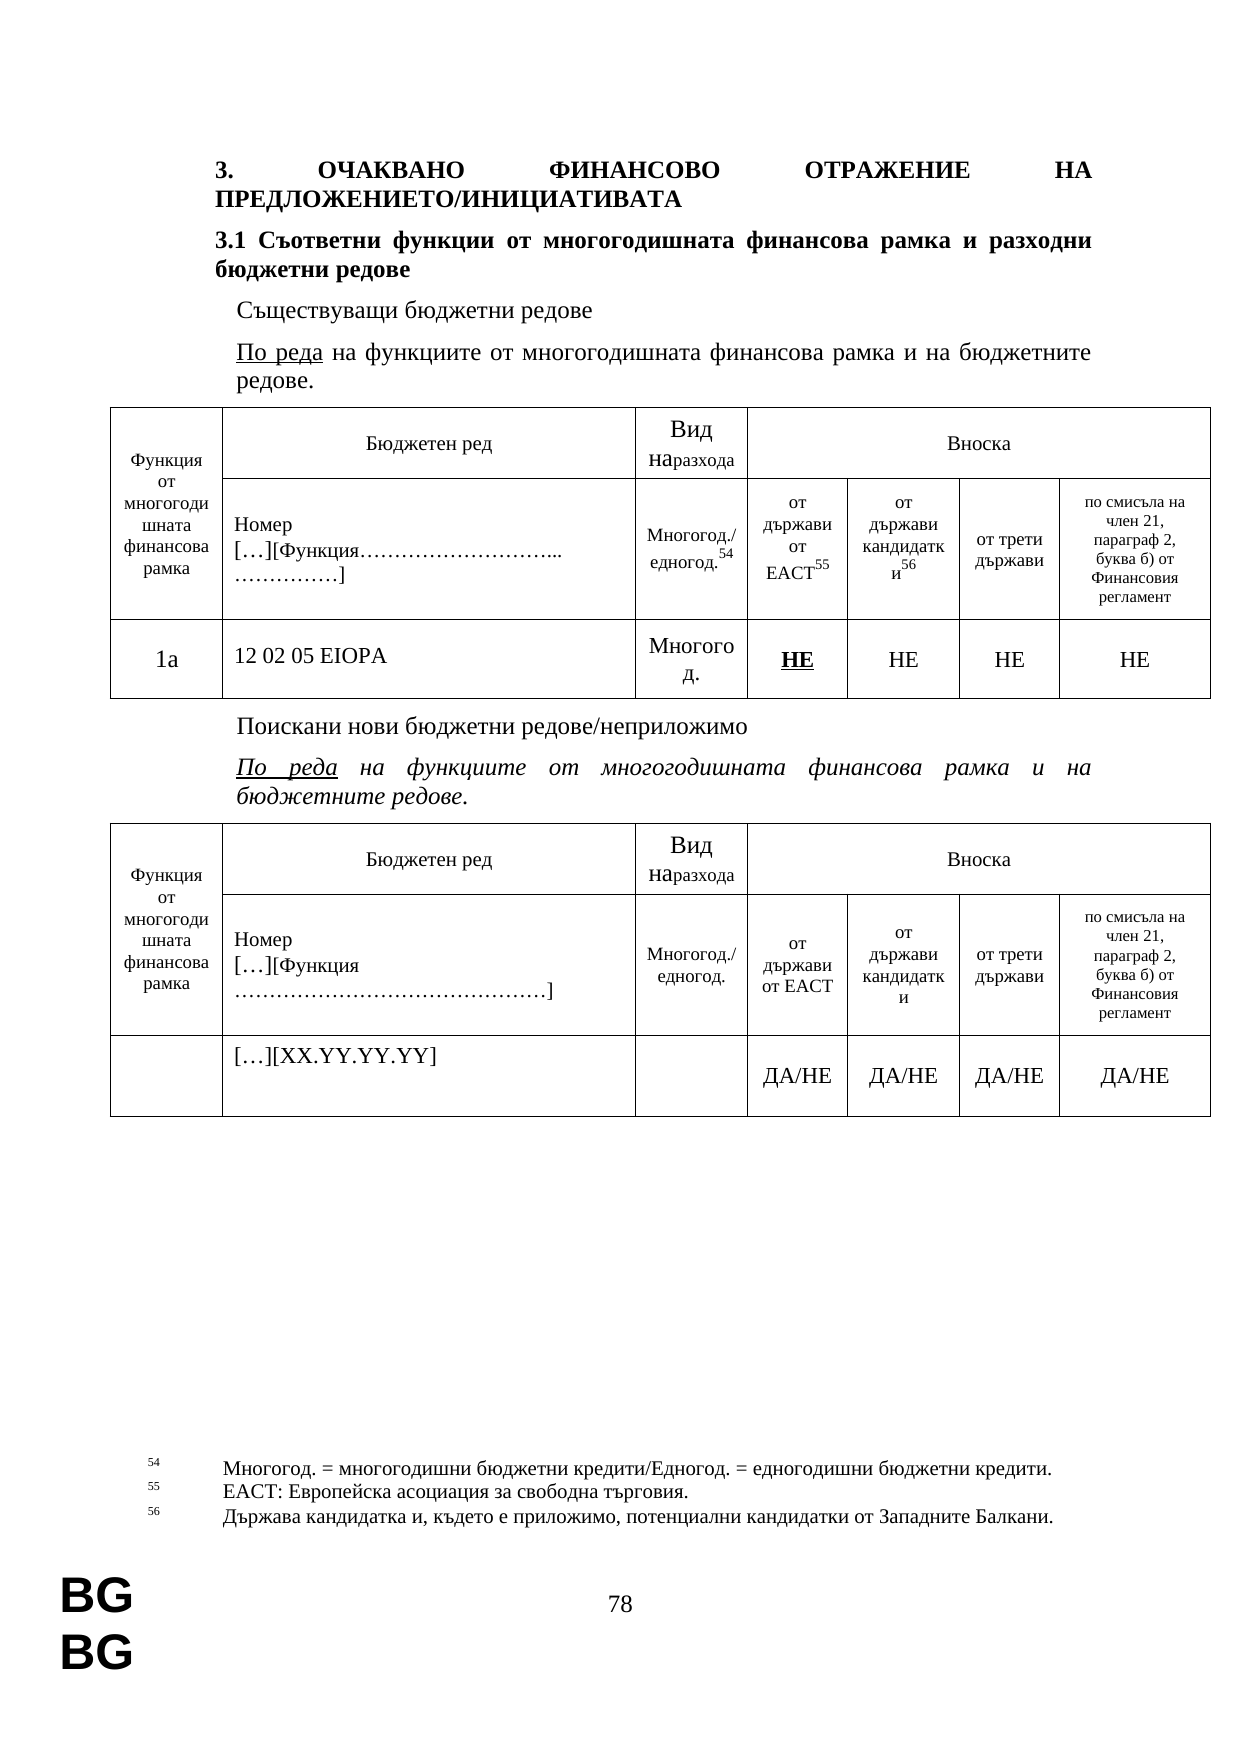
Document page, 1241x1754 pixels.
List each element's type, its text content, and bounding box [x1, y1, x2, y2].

text 3. ОЧАКВАНО ФИНАНСОВО ОТРАЖЕНИЕ НА ПРЕДЛОЖЕНИЕТО/ИНИЦИАТИВАТА [215, 156, 1092, 213]
table_header Бюджетен ред [223, 824, 635, 893]
table_cell 1a [111, 620, 222, 698]
table_cell Номер […][Функция………………………...……………] [223, 479, 635, 619]
table_cell 12 02 05 EIOPA [223, 620, 635, 698]
table_cell НЕ [848, 620, 959, 698]
table_header Вид наразхода [636, 824, 747, 893]
table_cell Многогод. [636, 620, 747, 698]
table_cell НЕ [1060, 620, 1210, 698]
table_cell от държави кандидатки [848, 479, 959, 619]
table_cell по смисъла на член 21, параграф 2, буква б) от Финансовия регламент [1060, 479, 1210, 619]
table_cell [111, 1036, 222, 1116]
table_cell НЕ [960, 620, 1059, 698]
table_cell ДА/НЕ [1060, 1036, 1210, 1116]
table_cell Номер […][Функция ………………………………………] [223, 895, 635, 1034]
table_cell от трети държави [960, 479, 1059, 619]
table_cell от държави кандидатки [848, 895, 959, 1034]
table_cell НЕ [748, 620, 847, 698]
table_cell ДА/НЕ [848, 1036, 959, 1116]
table_cell […][XX.YY.YY.YY] [223, 1036, 635, 1116]
table_cell [636, 1036, 747, 1116]
table_cell от държави от ЕАСТ [748, 479, 847, 619]
text Съществуващи бюджетни редове [236, 296, 1092, 324]
text По реда на функциите от многогодишната финансова рамка и на бюджетните редове. [236, 337, 1092, 394]
text Поискани нови бюджетни редове/неприложимо [236, 711, 1092, 740]
table_header Вид наразхода [636, 408, 747, 478]
table_cell от трети държави [960, 895, 1059, 1034]
table_header Вноска [748, 824, 1210, 893]
table_cell ДА/НЕ [748, 1036, 847, 1116]
table_header Бюджетен ред [223, 408, 635, 478]
table_header Вноска [748, 408, 1210, 478]
table_cell Многогод./едногод. [636, 895, 747, 1034]
text 3.1 Съответни функции от многогодишната финансова рамка и разходни бюджетни редове [215, 226, 1092, 283]
table_cell по смисъла на член 21, параграф 2, буква б) от Финансовия регламент [1060, 895, 1210, 1034]
table_header Функция от многогодишната финансова рамка [111, 824, 222, 1034]
table_cell от държави от ЕАСТ [748, 895, 847, 1034]
text По реда на функциите от многогодишната финансова рамка и на бюджетните редове. [236, 752, 1092, 810]
table_header Функция от многогодишната финансова рамка [111, 408, 222, 619]
table_cell ДА/НЕ [960, 1036, 1059, 1116]
table_cell Многогод./едногод. [636, 479, 747, 619]
